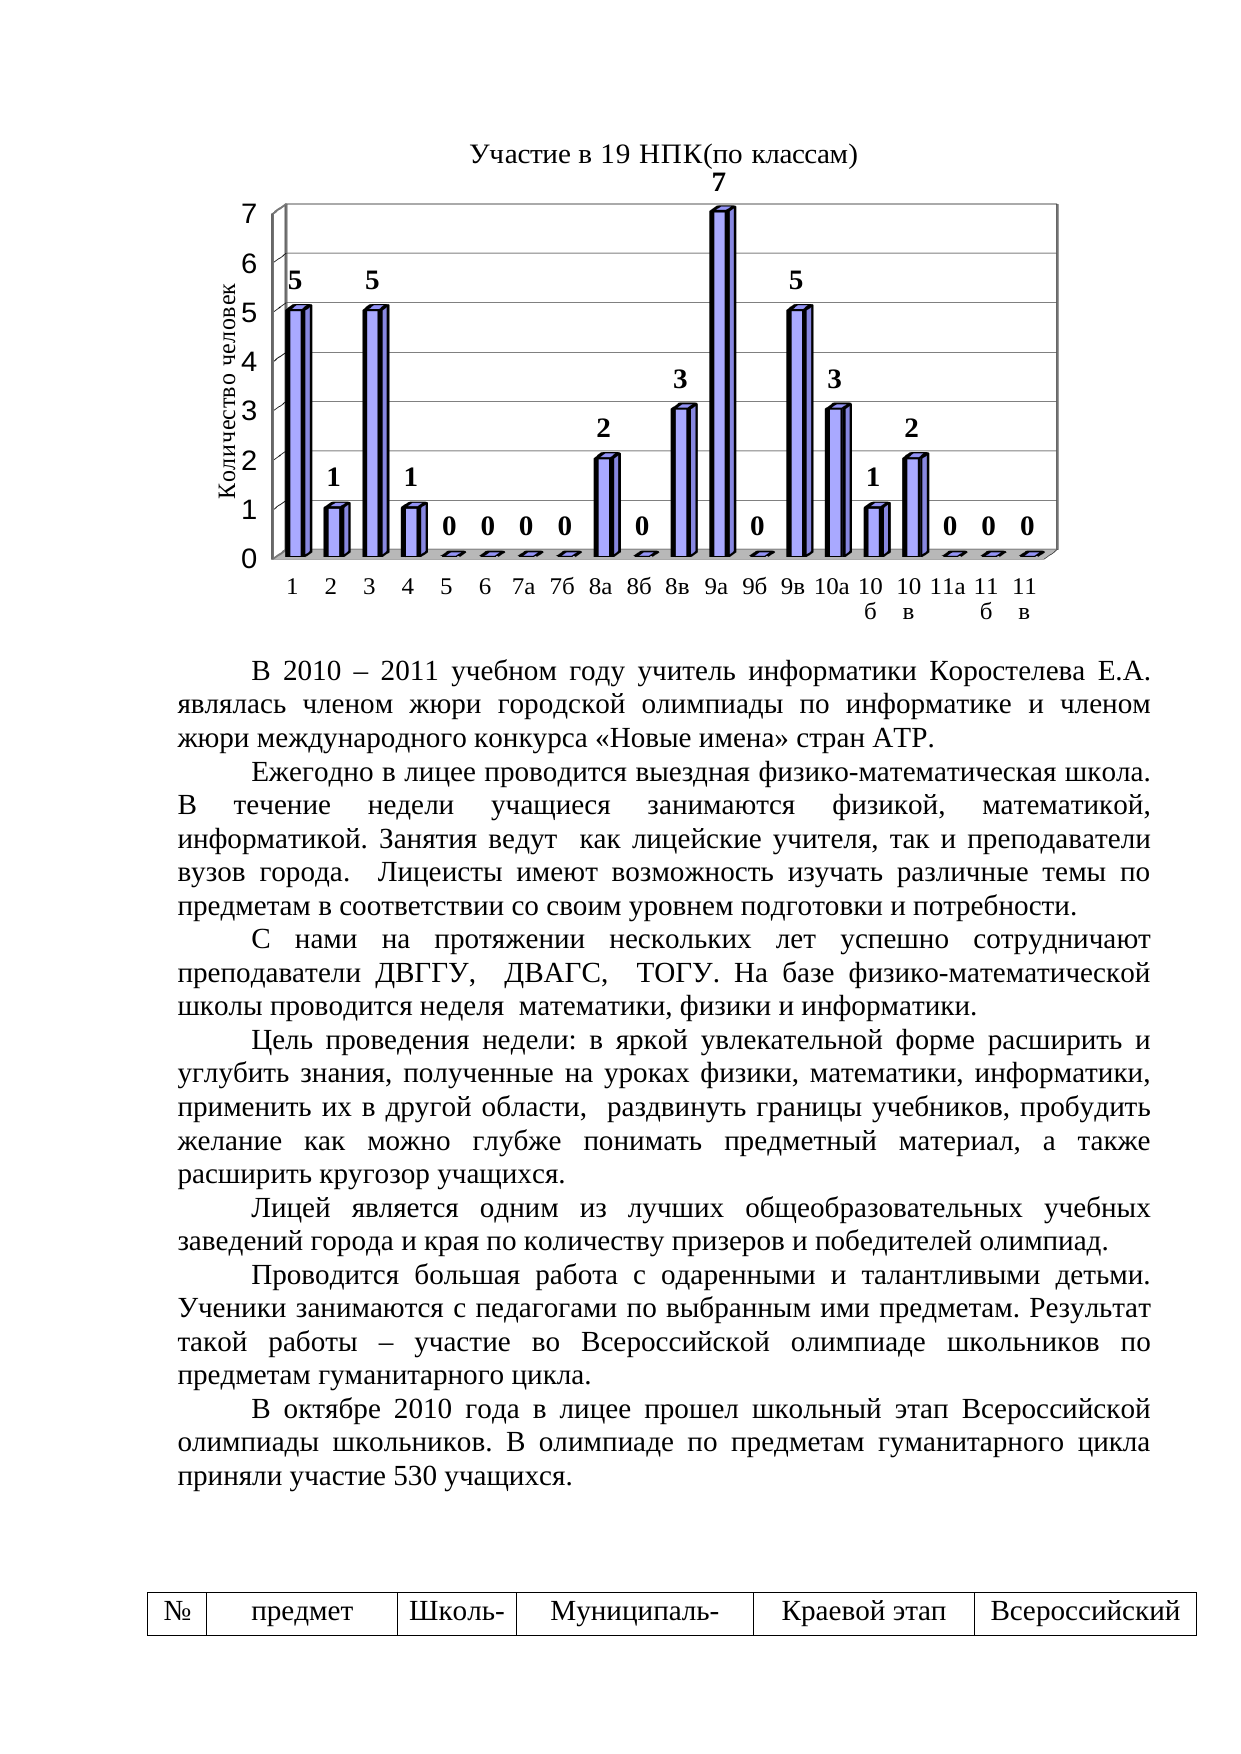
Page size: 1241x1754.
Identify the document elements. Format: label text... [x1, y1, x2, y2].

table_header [517, 1593, 753, 1635]
table_header № [148, 1593, 206, 1635]
table_header Всероссийский этап [975, 1593, 1196, 1635]
table_header предмет [207, 1593, 397, 1635]
text В октябре 2010 года в лицее прошел школьный этап Всероссийской олимпиады школьников. В олимпиаде по предметам гуманитарного цикла приняли участие 530 учащихся. [177, 1391, 1152, 1492]
text В 2010 – 2011 учебном году учитель информатики Коростелева Е.А. являлась членом жюри городской олимпиады по информатике и членом жюри международного конкурса «Новые имена» стран АТР. [177, 653, 1152, 754]
text Ежегодно в лицее проводится выездная физико-математическая школа. В течение недели учащиеся занимаются физикой, математикой, информатикой. Занятия ведут как лицейские учителя, так и преподаватели вузов города. Лицеисты имеют возможность изучать различные темы по предметам в соответствии со своим уровнем подготовки и потребности. [177, 754, 1152, 921]
text Цель проведения недели: в яркой увлекательной форме расширить и углубить знания, полученные на уроках физики, математики, информатики, применить их в другой области, раздвинуть границы учебников, пробудить желание как можно глубже понимать предметный материал, а также расширить кругозор учащихся. [177, 1022, 1152, 1190]
table_header Краевой этап [754, 1593, 974, 1635]
text С нами на протяжении нескольких лет успешно сотрудничают преподаватели ДВГГУ, ДВАГС, ТОГУ. На базе физико-математической школы проводится неделя математики, физики и информатики. [177, 921, 1152, 1022]
table_header Школь- ный этап [398, 1593, 516, 1635]
text Лицей является одним из лучших общеобразовательных учебных заведений города и края по количеству призеров и победителей олимпиад. [177, 1190, 1152, 1257]
text Проводится большая работа с одаренными и талантливыми детьми. Ученики занимаются с педагогами по выбранным ими предметам. Результат такой работы – участие во Всероссийской олимпиаде школьников по предметам гуманитарного цикла. [177, 1257, 1152, 1391]
